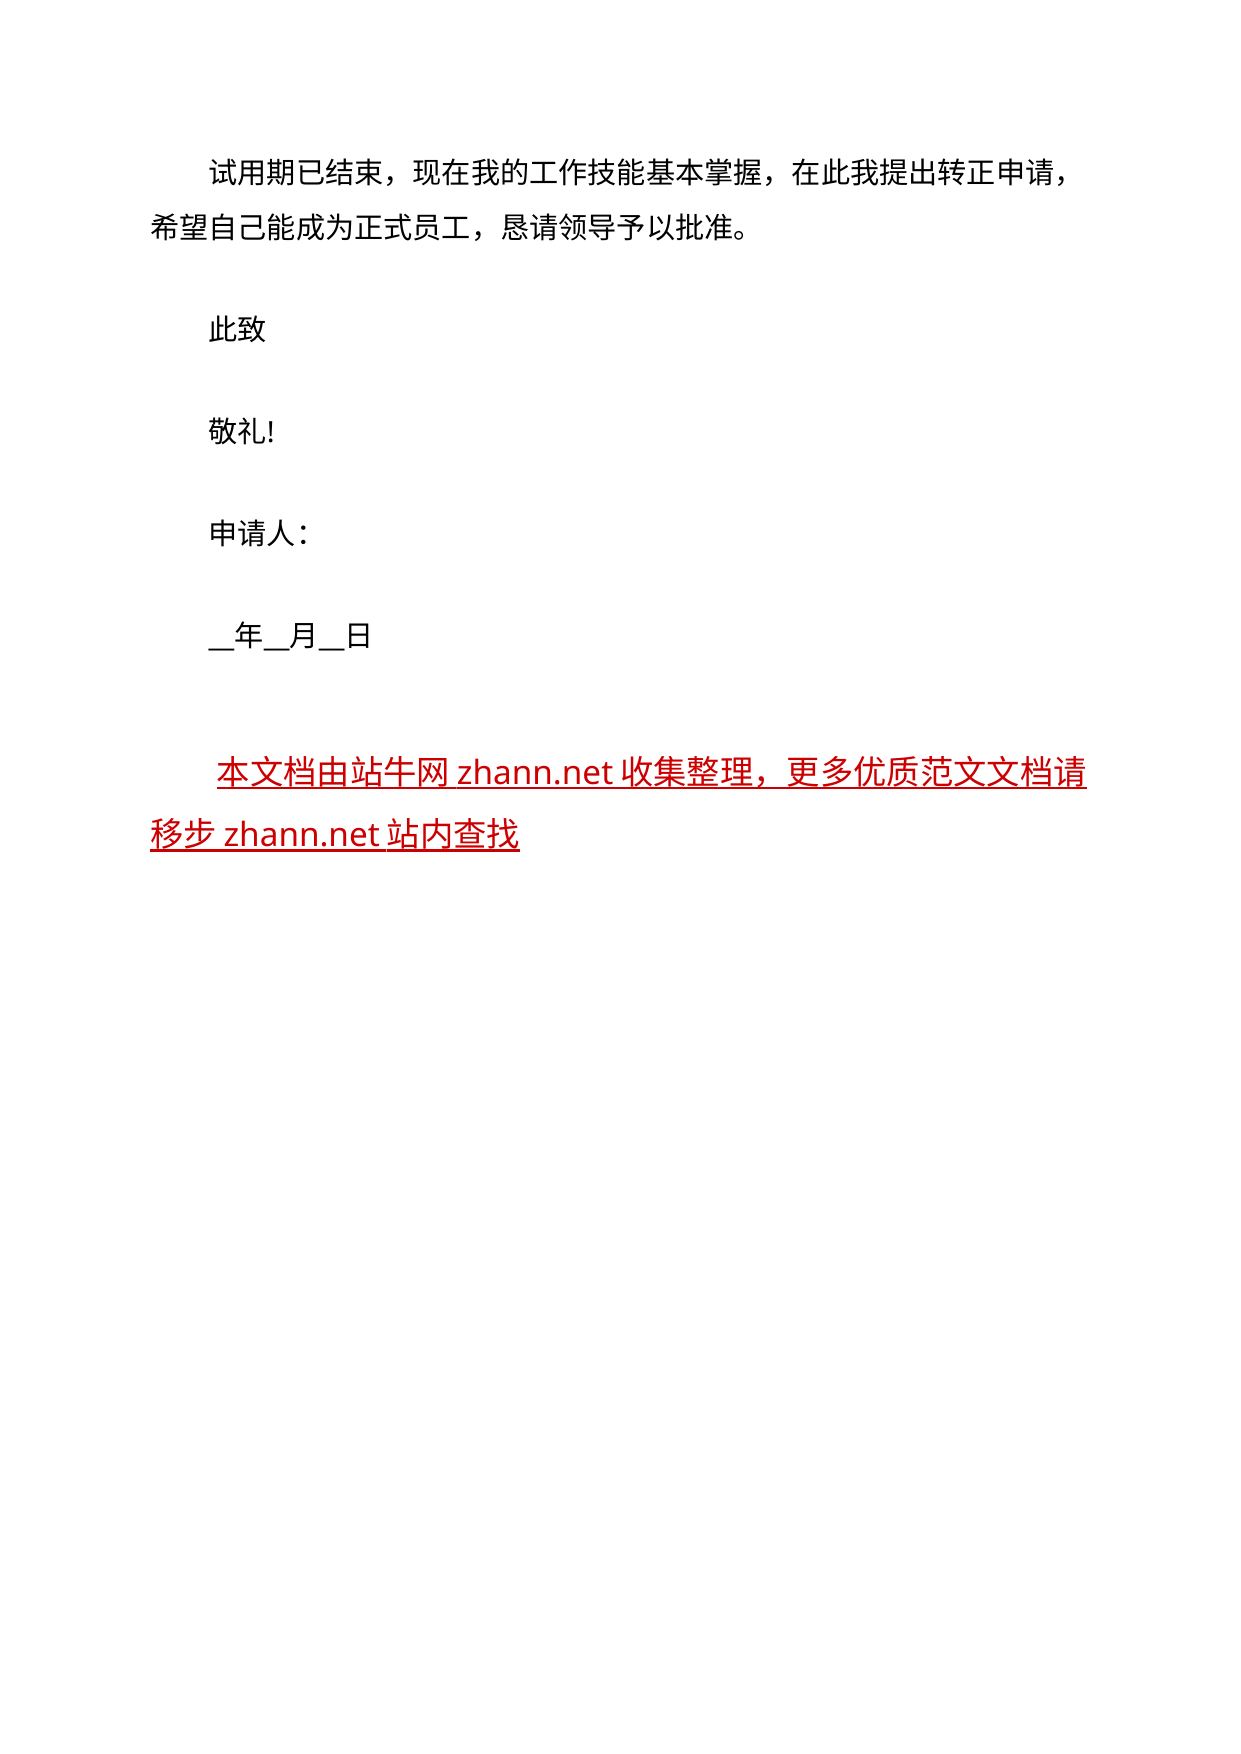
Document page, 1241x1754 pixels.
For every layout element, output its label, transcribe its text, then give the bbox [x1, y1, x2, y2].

text 本文档由站牛网zhann.net收集整理，更多优质范文文档请移步zhann.net站内查找 [150, 745, 1090, 857]
text 申请人： [150, 510, 1090, 553]
text 此致 [150, 307, 1090, 349]
text 试用期已结束，现在我的工作技能基本掌握，在此我提出转正申请，希望自己能成为正式员工，恳请领导予以批准。 [150, 150, 1090, 247]
text 敬礼! [150, 408, 1090, 451]
text __年__月__日 [150, 612, 1090, 654]
